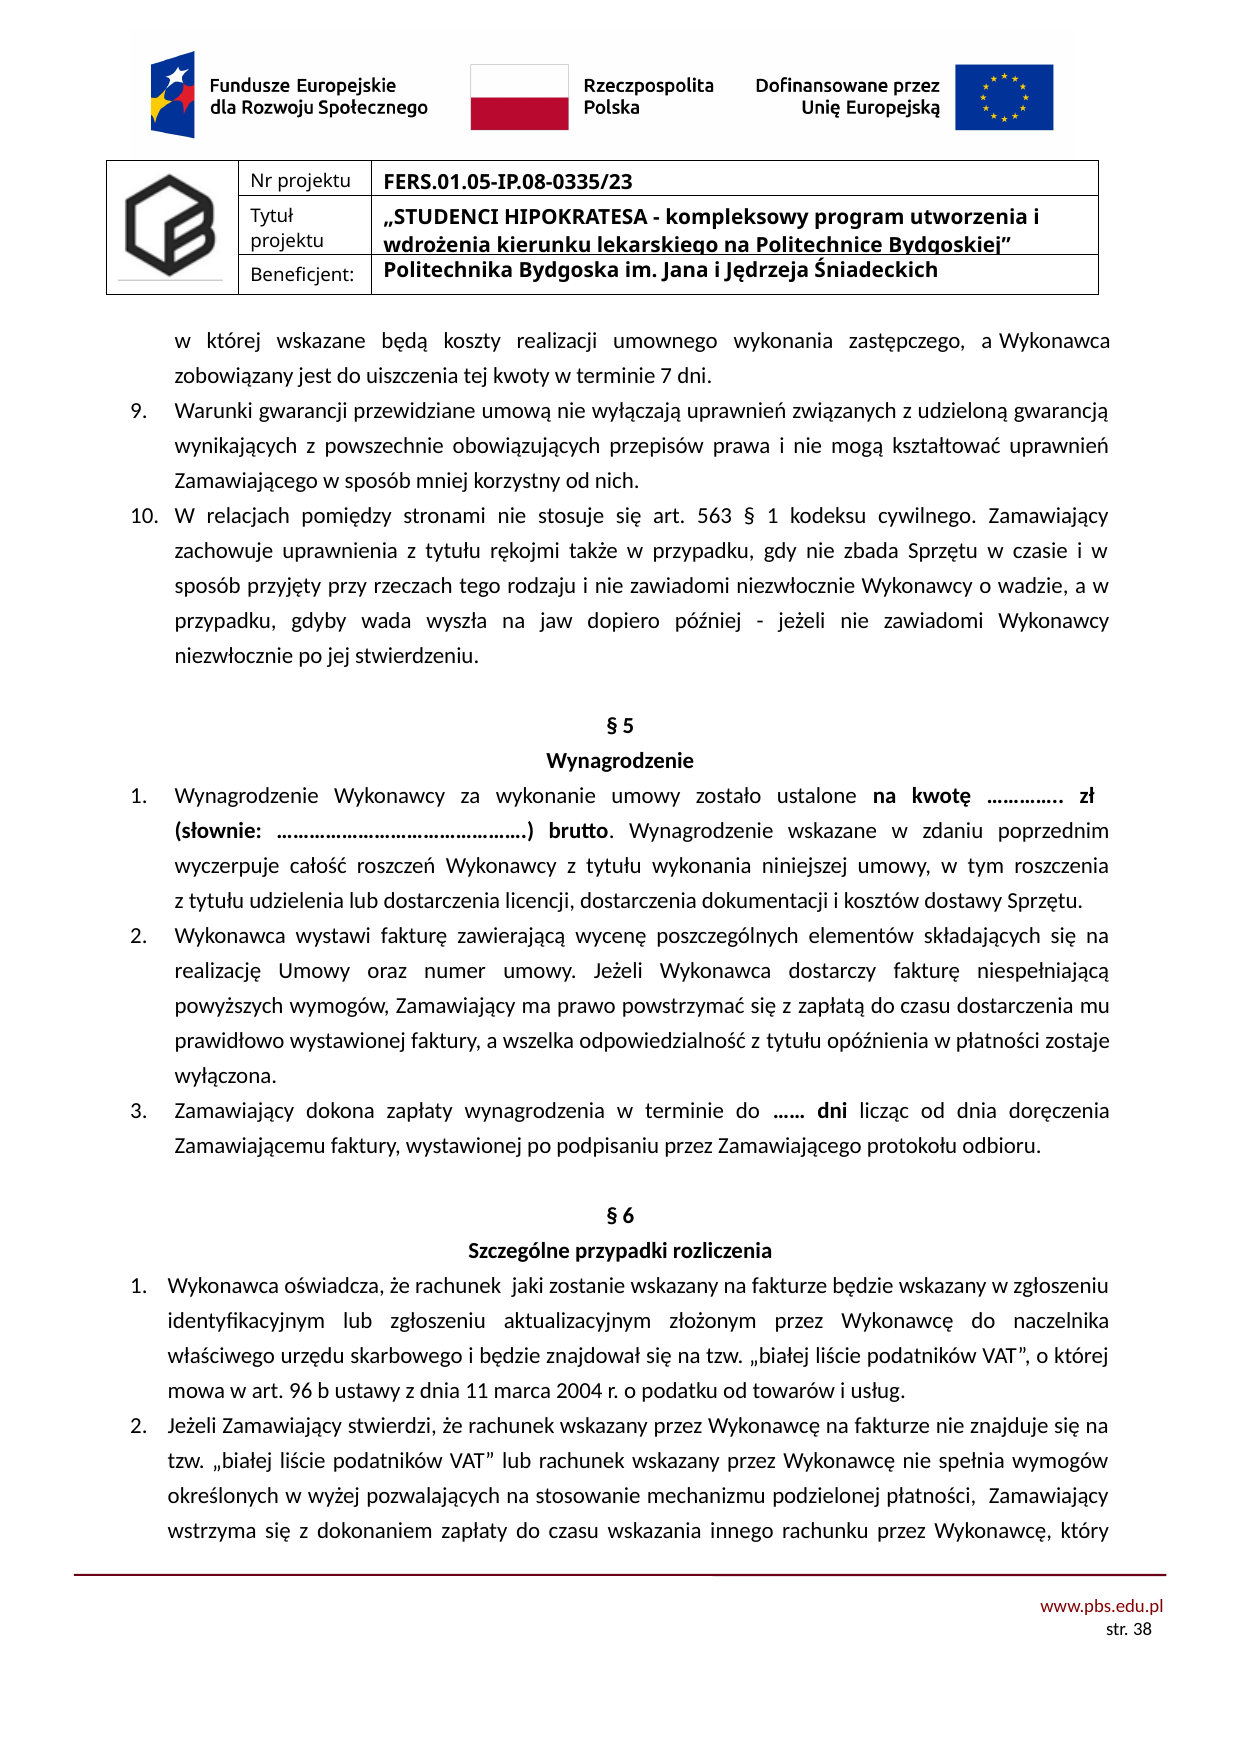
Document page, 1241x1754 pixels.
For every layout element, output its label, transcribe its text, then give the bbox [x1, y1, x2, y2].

text § 5 [130, 711, 1110, 739]
text Wynagrodzenie [130, 746, 1110, 774]
list Wykonawca oświadcza, że rachunek jaki zostanie wskazany na fakturze będzie wskazany w zgłoszeniu identyfikacyjnym lub zgłoszeniu aktualizacyjnym złożonym przez Wykonawcę do naczelnika właściwego urzędu skarbowego i będzie znajdował się na tzw. „białej liście podatników VAT”, o której mowa w art. 96 b ustawy z dnia 11 marca 2004 r. o podatku od towarów i usług. [130, 1271, 1110, 1404]
list Wykonawca wystawi fakturę zawierającą wycenę poszczególnych elementów składających się na realizację Umowy oraz numer umowy. Jeżeli Wykonawca dostarczy fakturę niespełniającą powyższych wymogów, Zamawiający ma prawo powstrzymać się z zapłatą do czasu dostarczenia mu prawidłowo wystawionej faktury, a wszelka odpowiedzialność z tytułu opóźnienia w płatności zostaje wyłączona. [130, 921, 1110, 1089]
text § 6 [130, 1201, 1110, 1229]
list W relacjach pomiędzy stronami nie stosuje się art. 563 § 1 kodeksu cywilnego. Zamawiający zachowuje uprawnienia z tytułu rękojmi także w przypadku, gdy nie zbada Sprzętu w czasie i w sposób przyjęty przy rzeczach tego rodzaju i nie zawiadomi niezwłocznie Wykonawcy o wadzie, a w przypadku, gdyby wada wyszła na jaw dopiero później - jeżeli nie zawiadomi Wykonawcy niezwłocznie po jej stwierdzeniu. [130, 501, 1110, 669]
list Zamawiający dokona zapłaty wynagrodzenia w terminie do …… dni licząc od dnia doręczenia Zamawiającemu faktury, wystawionej po podpisaniu przez Zamawiającego protokołu odbioru. [130, 1096, 1110, 1159]
list Warunki gwarancji przewidziane umową nie wyłączają uprawnień związanych z udzieloną gwarancją wynikających z powszechnie obowiązujących przepisów prawa i nie mogą kształtować uprawnień Zamawiającego w sposób mniej korzystny od nich. [130, 396, 1110, 494]
picture [116, 172, 223, 279]
list Wynagrodzenie Wykonawcy za wykonanie umowy zostało ustalone na kwotę ………….. zł (słownie: ……………………………………….) brutto. Wynagrodzenie wskazane w zdaniu poprzednim wyczerpuje całość roszczeń Wykonawcy z tytułu wykonania niniejszej umowy, w tym roszczenia z tytułu udzielenia lub dostarczenia licencji, dostarczenia dokumentacji i kosztów dostawy Sprzętu. [130, 781, 1110, 914]
text Szczególne przypadki rozliczenia [130, 1236, 1110, 1264]
picture [129, 29, 1075, 160]
